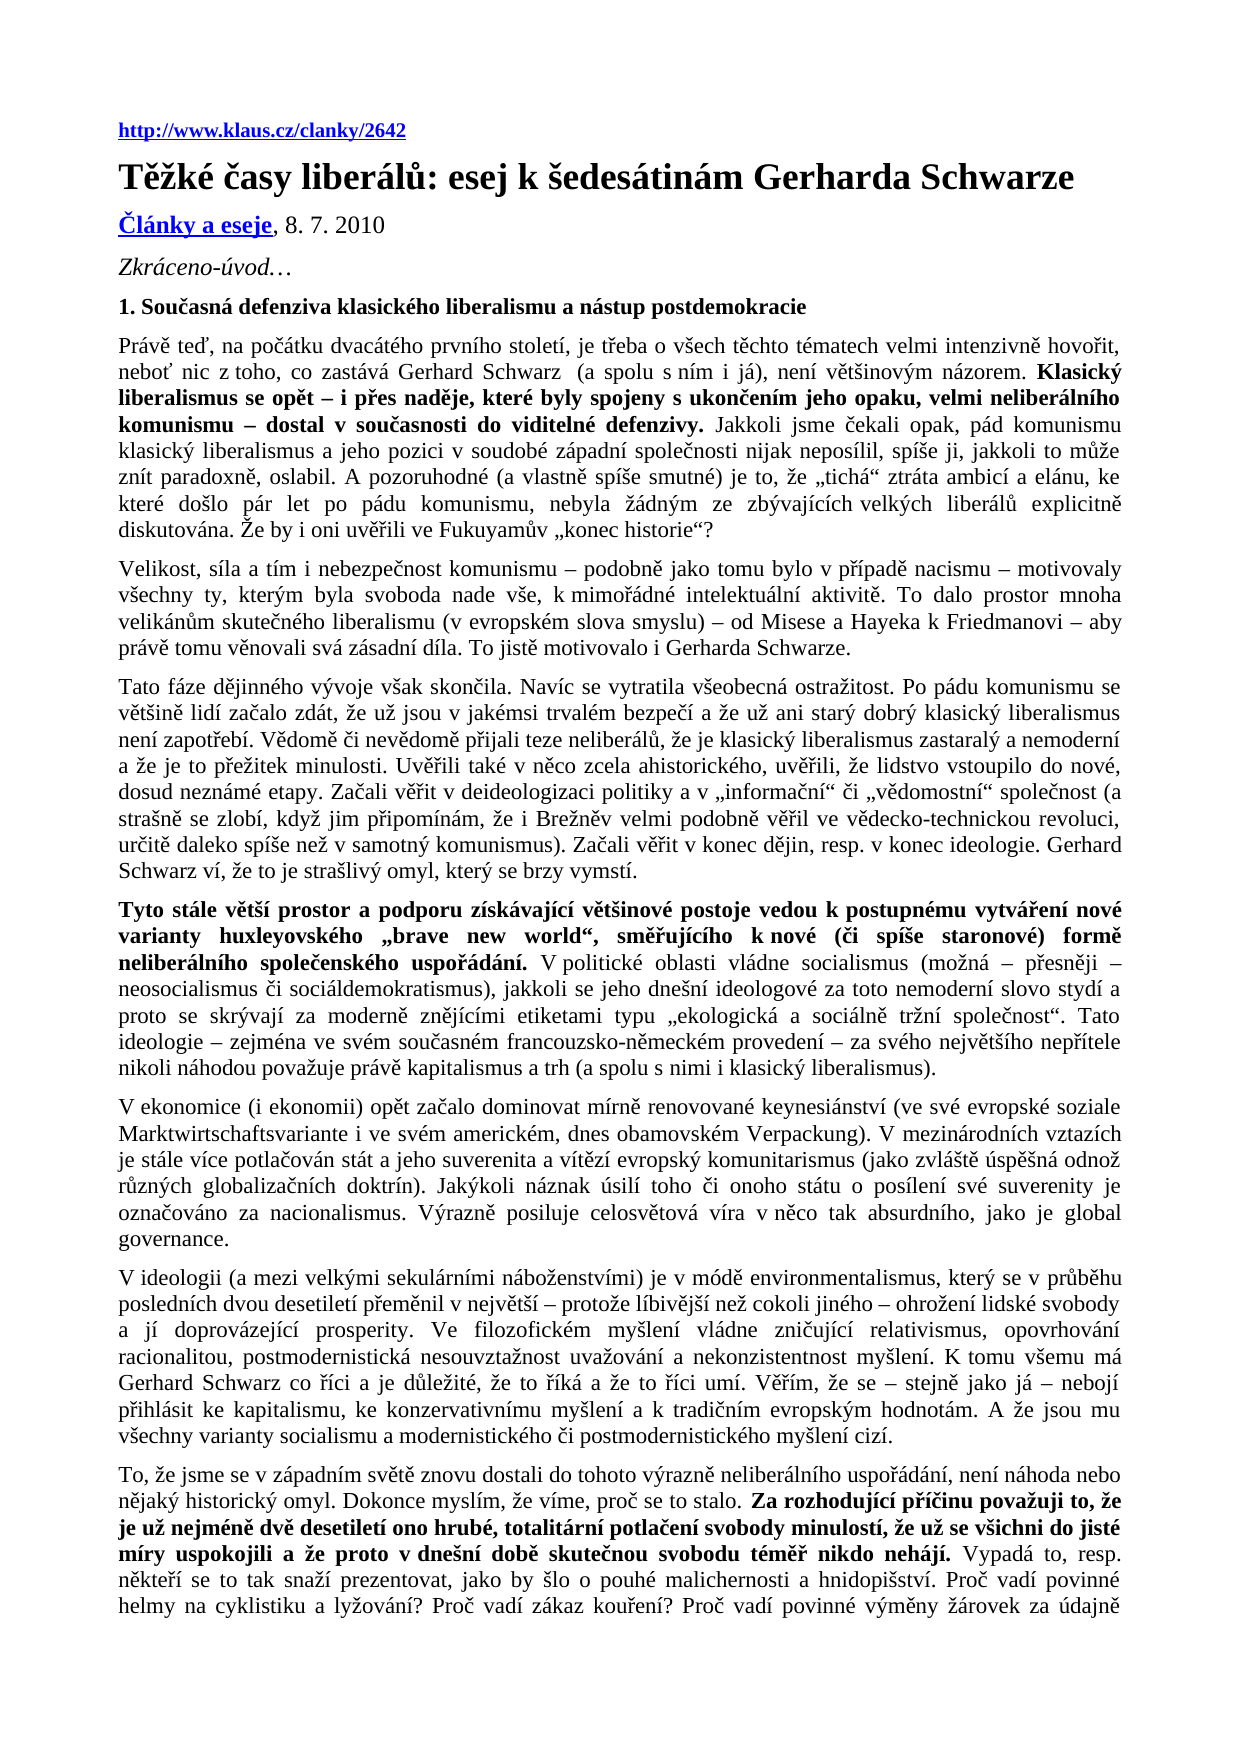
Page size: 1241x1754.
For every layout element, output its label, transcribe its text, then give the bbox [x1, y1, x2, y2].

text Tato fáze dějinného vývoje však skončila. Navíc se vytratila všeobecná ostražitost. Po pádu komunismu se většině lidí začalo zdát, že už jsou v jakémsi trvalém bezpečí a že už ani starý dobrý klasický liberalismus není zapotřebí. Vědomě či nevědomě přijali teze neliberálů, že je klasický liberalismus zastaralý a nemoderní a že je to přežitek minulosti. Uvěřili také v něco zcela ahistorického, uvěřili, že lidstvo vstoupilo do nové, dosud neznámé etapy. Začali věřit v deideologizaci politiky a v „informační“ či „vědomostní“ společnost (a strašně se zlobí, když jim připomínám, že i Brežněv velmi podobně věřil ve vědecko-technickou revoluci, určitě daleko spíše než v samotný komunismus). Začali věřit v konec dějin, resp. v konec ideologie. Gerhard Schwarz ví, že to je strašlivý omyl, který se brzy vymstí. [118, 673, 1122, 884]
text Zkráceno-úvod… [118, 252, 1122, 280]
text V ideologii (a mezi velkými sekulárními náboženstvími) je v módě environmentalismus, který se v průběhu posledních dvou desetiletí přeměnil v největší – protože líbivější než cokoli jiného – ohrožení lidské svobody a jí doprovázející prosperity. Ve filozofickém myšlení vládne zničující relativismus, opovrhování racionalitou, postmodernistická nesouvztažnost uvažování a nekonzistentnost myšlení. K tomu všemu má Gerhard Schwarz co říci a je důležité, že to říká a že to říci umí. Věřím, že se – stejně jako já – nebojí přihlásit ke kapitalismu, ke konzervativnímu myšlení a k tradičním evropským hodnotám. A že jsou mu všechny varianty socialismu a modernistického či postmodernistického myšlení cizí. [118, 1264, 1122, 1448]
text Velikost, síla a tím i nebezpečnost komunismu – podobně jako tomu bylo v případě nacismu – motivovaly všechny ty, kterým byla svoboda nade vše, k mimořádné intelektuální aktivitě. To dalo prostor mnoha velikánům skutečného liberalismu (v evropském slova smyslu) – od Misese a Hayeka k Friedmanovi – aby právě tomu věnovali svá zásadní díla. To jistě motivovalo i Gerharda Schwarze. [118, 555, 1122, 660]
text Těžké časy liberálů: esej k šedesátinám Gerharda Schwarze [118, 155, 1122, 198]
text Články a eseje, 8. 7. 2010 [118, 210, 1122, 239]
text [118, 1461, 1122, 1619]
text http://www.klaus.cz/clanky/2642 [118, 118, 1122, 142]
text 1. Současná defenziva klasického liberalismu a nástup postdemokracie [118, 293, 1122, 319]
text Právě teď, na počátku dvacátého prvního století, je třeba o všech těchto tématech velmi intenzivně hovořit, neboť nic z toho, co zastává Gerhard Schwarz (a spolu s ním i já), není většinovým názorem. Klasický liberalismus se opět – i přes naděje, které byly spojeny s ukončením jeho opaku, velmi neliberálního komunismu – dostal v současnosti do viditelné defenzivy. Jakkoli jsme čekali opak, pád komunismu klasický liberalismus a jeho pozici v soudobé západní společnosti nijak neposílil, spíše ji, jakkoli to může znít paradoxně, oslabil. A pozoruhodné (a vlastně spíše smutné) je to, že „tichá“ ztráta ambicí a elánu, ke které došlo pár let po pádu komunismu, nebyla žádným ze zbývajících velkých liberálů explicitně diskutována. Že by i oni uvěřili ve Fukuyamův „konec historie“? [118, 332, 1122, 542]
text Tyto stále větší prostor a podporu získávající většinové postoje vedou k postupnému vytváření nové varianty huxleyovského „brave new world“, směřujícího k nové (či spíše staronové) formě neliberálního společenského uspořádání. V politické oblasti vládne socialismus (možná – přesněji – neosocialismus či sociáldemokratismus), jakkoli se jeho dnešní ideologové za toto nemoderní slovo stydí a proto se skrývají za moderně znějícími etiketami typu „ekologická a sociálně tržní společnost“. Tato ideologie – zejména ve svém současném francouzsko-německém provedení – za svého největšího nepřítele nikoli náhodou považuje právě kapitalismus a trh (a spolu s nimi i klasický liberalismus). [118, 896, 1122, 1081]
text V ekonomice (i ekonomii) opět začalo dominovat mírně renovované keynesiánství (ve své evropské soziale Marktwirtschaftsvariante i ve svém americkém, dnes obamovském Verpackung). V mezinárodních vztazích je stále více potlačován stát a jeho suverenita a vítězí evropský komunitarismus (jako zvláště úspěšná odnož různých globalizačních doktrín). Jakýkoli náznak úsilí toho či onoho státu o posílení své suverenity je označováno za nacionalismus. Výrazně posiluje celosvětová víra v něco tak absurdního, jako je global governance. [118, 1093, 1122, 1251]
